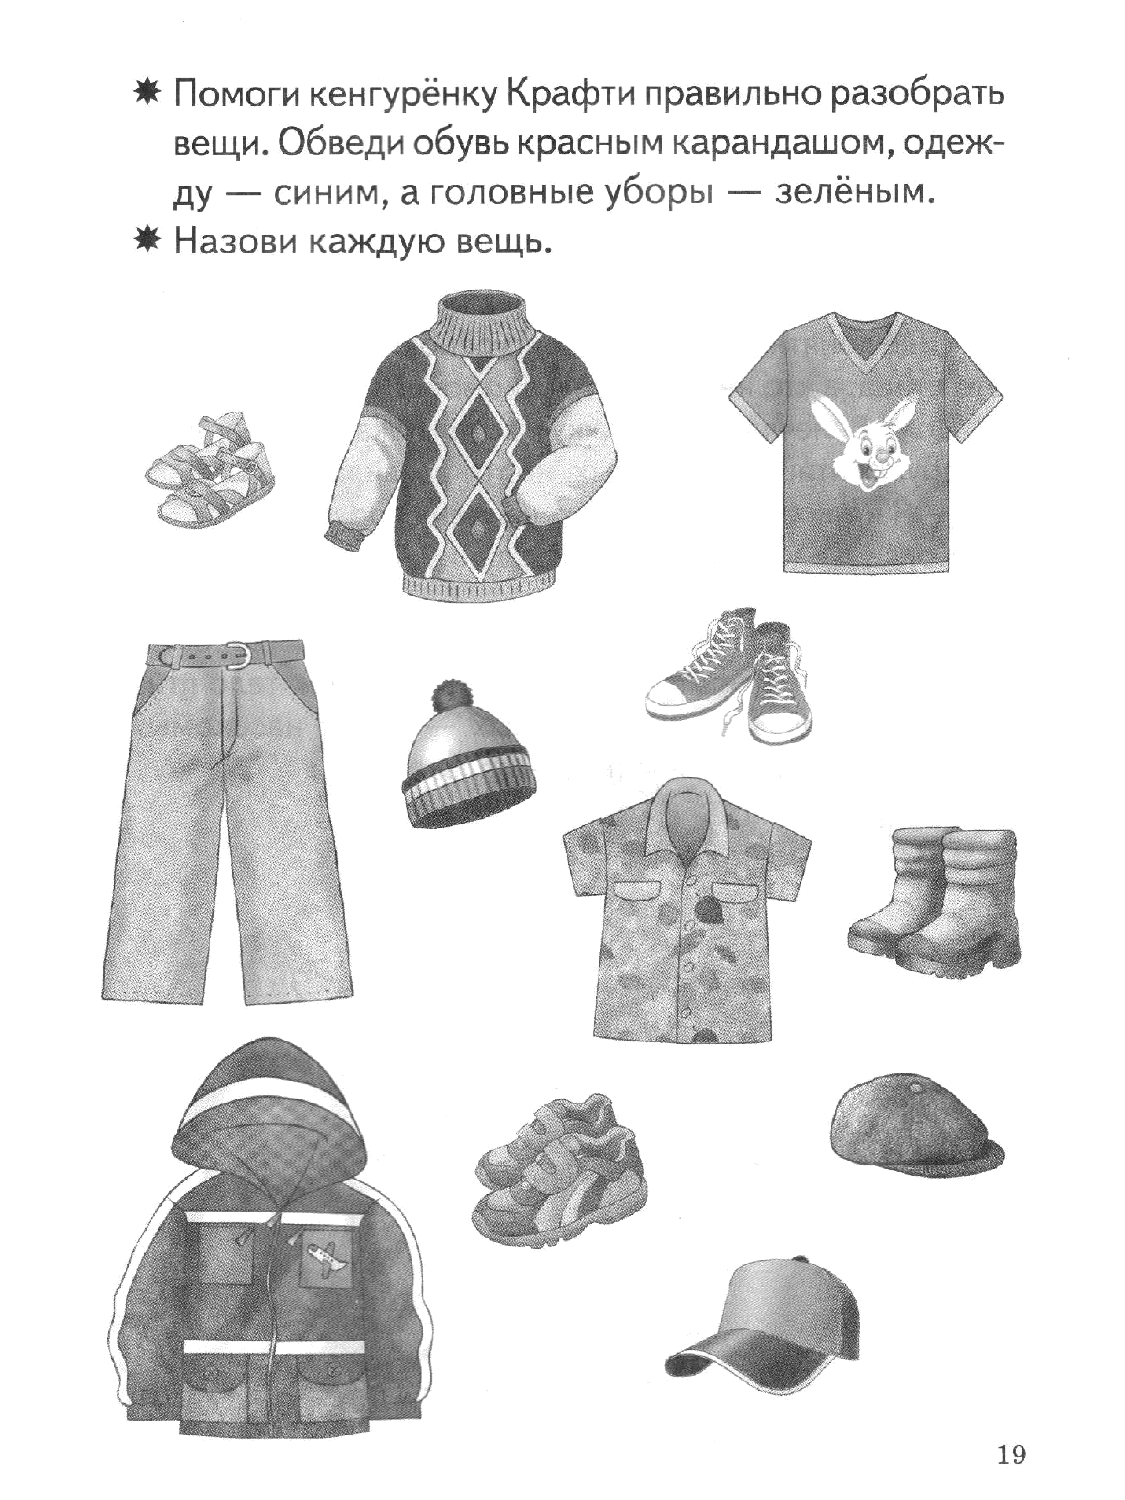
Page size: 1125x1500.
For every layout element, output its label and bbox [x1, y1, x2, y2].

picture [90, 0, 1085, 1495]
